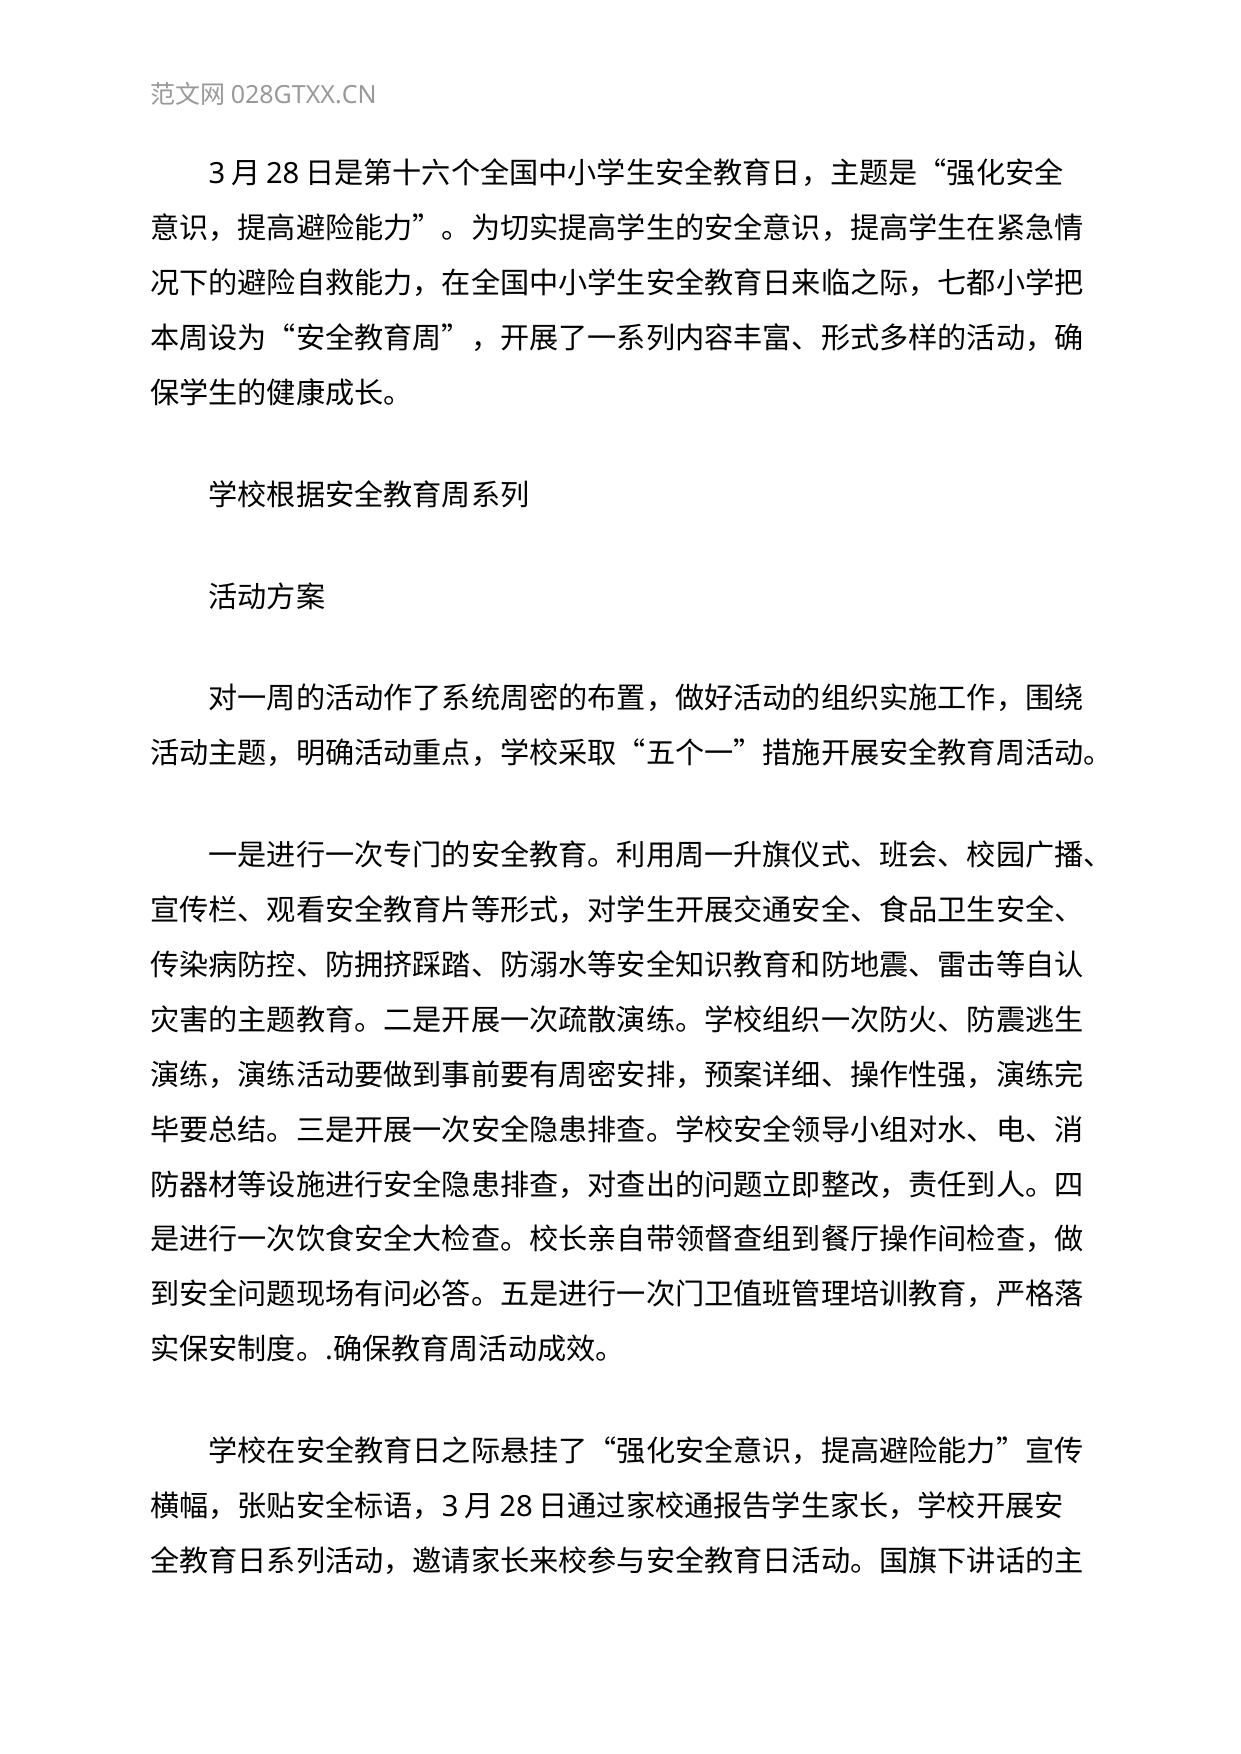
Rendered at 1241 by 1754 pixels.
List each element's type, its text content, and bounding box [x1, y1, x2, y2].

text 一是进行一次专门的安全教育。利用周一升旗仪式、班会、校园广播、宣传栏、观看安全教育片等形式，对学生开展交通安全、食品卫生安全、传染病防控、防拥挤踩踏、防溺水等安全知识教育和防地震、雷击等自认灾害的主题教育。二是开展一次疏散演练。学校组织一次防火、防震逃生演练，演练活动要做到事前要有周密安排，预案详细、操作性强，演练完毕要总结。三是开展一次安全隐患排查。学校安全领导小组对水、电、消防器材等设施进行安全隐患排查，对查出的问题立即整改，责任到人。四是进行一次饮食安全大检查。校长亲自带领督查组到餐厅操作间检查，做到安全问题现场有问必答。五是进行一次门卫值班管理培训教育，严格落实保安制度。.确保教育周活动成效。 [150, 832, 1090, 1368]
text 3月28日是第十六个全国中小学生安全教育日，主题是“强化安全意识，提高避险能力”。为切实提高学生的安全意识，提高学生在紧急情况下的避险自救能力，在全国中小学生安全教育日来临之际，七都小学把本周设为“安全教育周”，开展了一系列内容丰富、形式多样的活动，确保学生的健康成长。 [150, 150, 1090, 412]
text 活动方案 [150, 573, 1090, 616]
text 对一周的活动作了系统周密的布置，做好活动的组织实施工作，围绕活动主题，明确活动重点，学校采取“五个一”措施开展安全教育周活动。 [150, 675, 1090, 772]
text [150, 1428, 1090, 1580]
text 学校根据安全教育周系列 [150, 471, 1090, 514]
